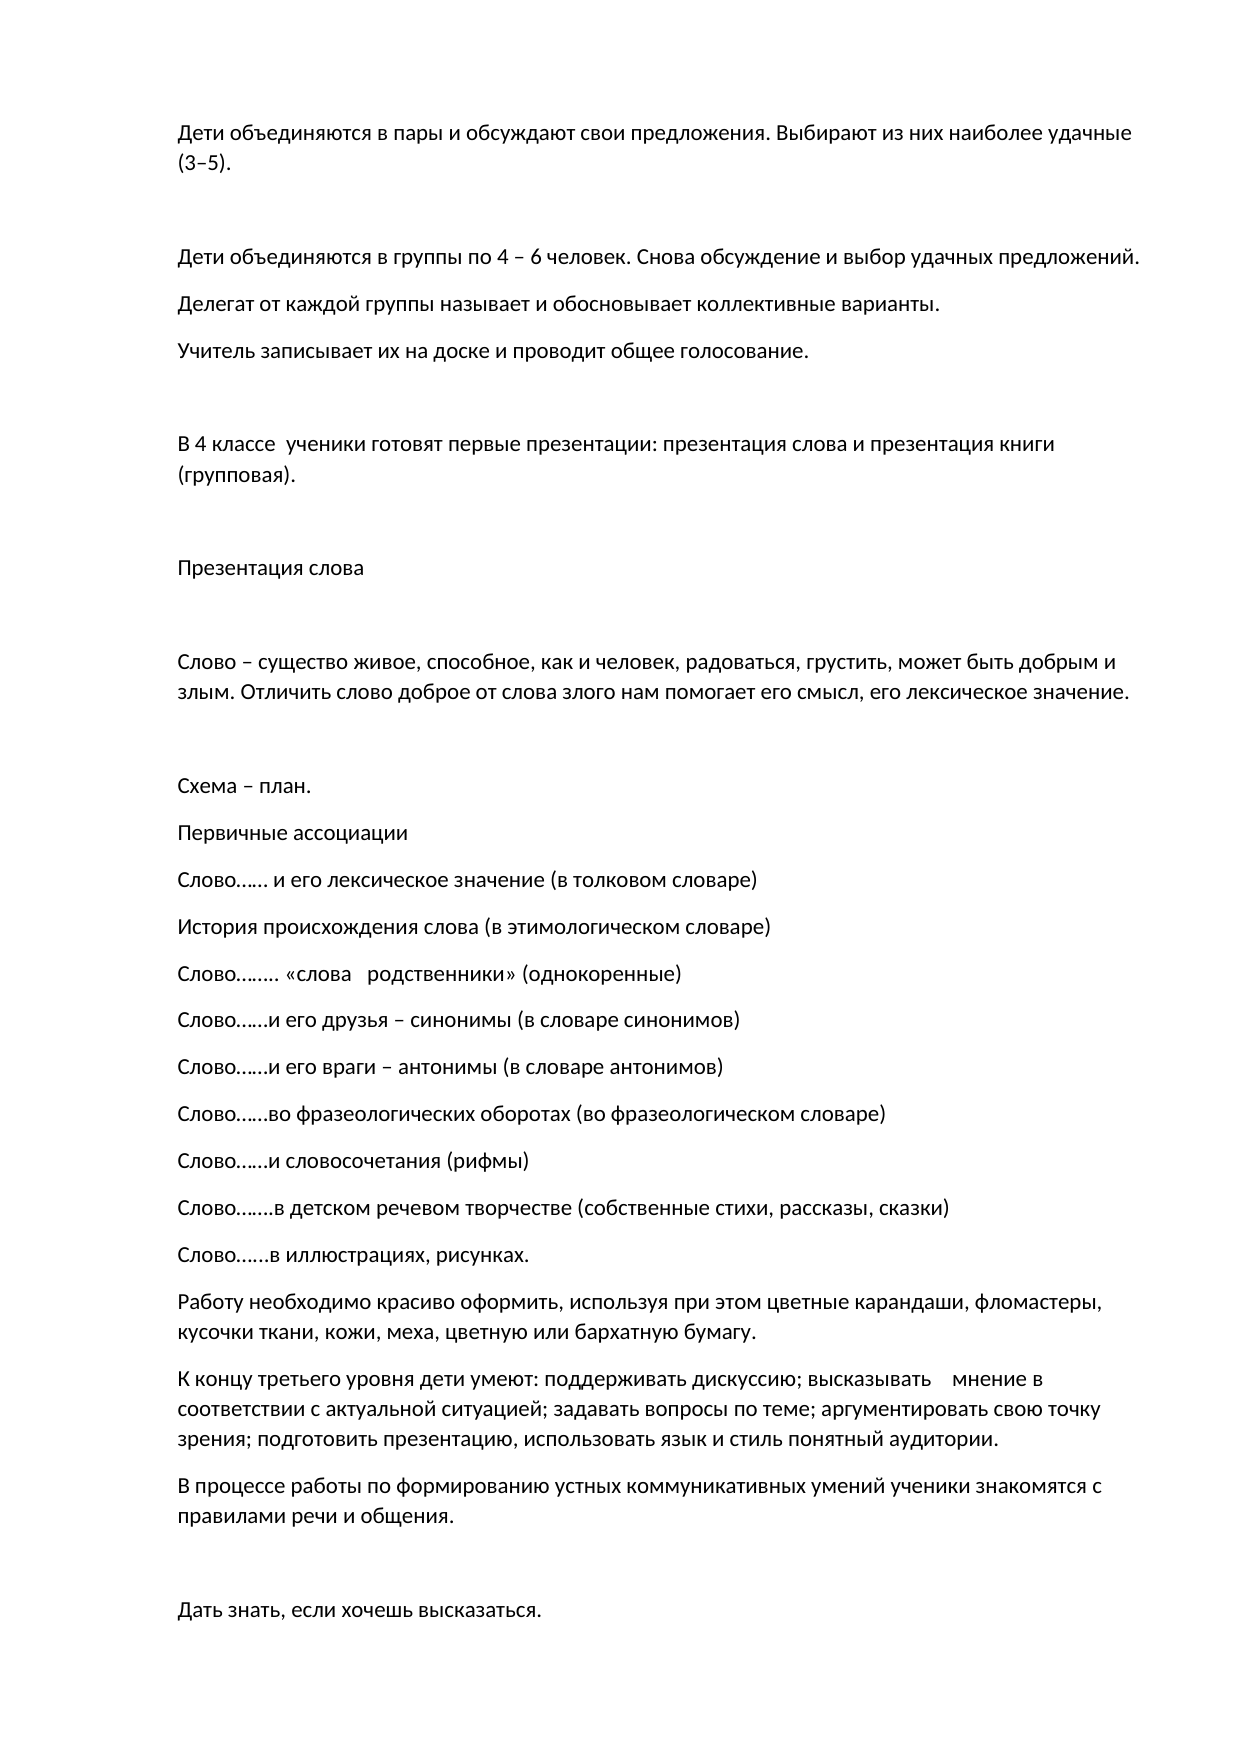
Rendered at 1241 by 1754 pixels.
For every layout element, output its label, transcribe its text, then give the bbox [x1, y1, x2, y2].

text В процессе работы по формированию устных коммуникативных умений ученики знакомятся с правилами речи и общения. [177, 1471, 1152, 1529]
text Работу необходимо красиво оформить, используя при этом цветные карандаши, фломастеры, кусочки ткани, кожи, меха, цветную или бархатную бумагу. [177, 1287, 1152, 1345]
text Дети объединяются в группы по 4 – 6 человек. Снова обсуждение и выбор удачных предложений. [177, 242, 1152, 270]
text В 4 классе ученики готовят первые презентации: презентация слова и презентация книги (групповая). [177, 429, 1152, 488]
text Слово…….в детском речевом творчестве (собственные стихи, рассказы, сказки) [177, 1193, 1152, 1221]
text Слово……и его враги – антонимы (в словаре антонимов) [177, 1052, 1152, 1081]
text Слово……и словосочетания (рифмы) [177, 1146, 1152, 1174]
text Дети объединяются в пары и обсуждают свои предложения. Выбирают из них наиболее удачные (3–5). [177, 118, 1152, 176]
text Дать знать, если хочешь высказаться. [177, 1595, 1152, 1623]
text Схема – план. [177, 771, 1152, 799]
text Слово……во фразеологических оборотах (во фразеологическом словаре) [177, 1099, 1152, 1127]
text Презентация слова [177, 553, 1152, 582]
text Слово……и его друзья – синонимы (в словаре синонимов) [177, 1006, 1152, 1034]
text Слово – существо живое, способное, как и человек, радоваться, грустить, может быть добрым и злым. Отличить слово доброе от слова злого нам помогает его смысл, его лексическое значение. [177, 647, 1152, 706]
text Слово…...в иллюстрациях, рисунках. [177, 1240, 1152, 1268]
text Слово…… и его лексическое значение (в толковом словаре) [177, 865, 1152, 893]
text Первичные ассоциации [177, 818, 1152, 846]
text Учитель записывает их на доске и проводит общее голосование. [177, 336, 1152, 364]
text История происхождения слова (в этимологическом словаре) [177, 912, 1152, 940]
text К концу третьего уровня дети умеют: поддерживать дискуссию; высказывать мнение в соответствии с актуальной ситуацией; задавать вопросы по теме; аргументировать свою точку зрения; подготовить презентацию, использовать язык и стиль понятный аудитории. [177, 1364, 1152, 1452]
text Делегат от каждой группы называет и обосновывает коллективные варианты. [177, 289, 1152, 317]
text Слово…….. «слова родственники» (однокоренные) [177, 959, 1152, 987]
